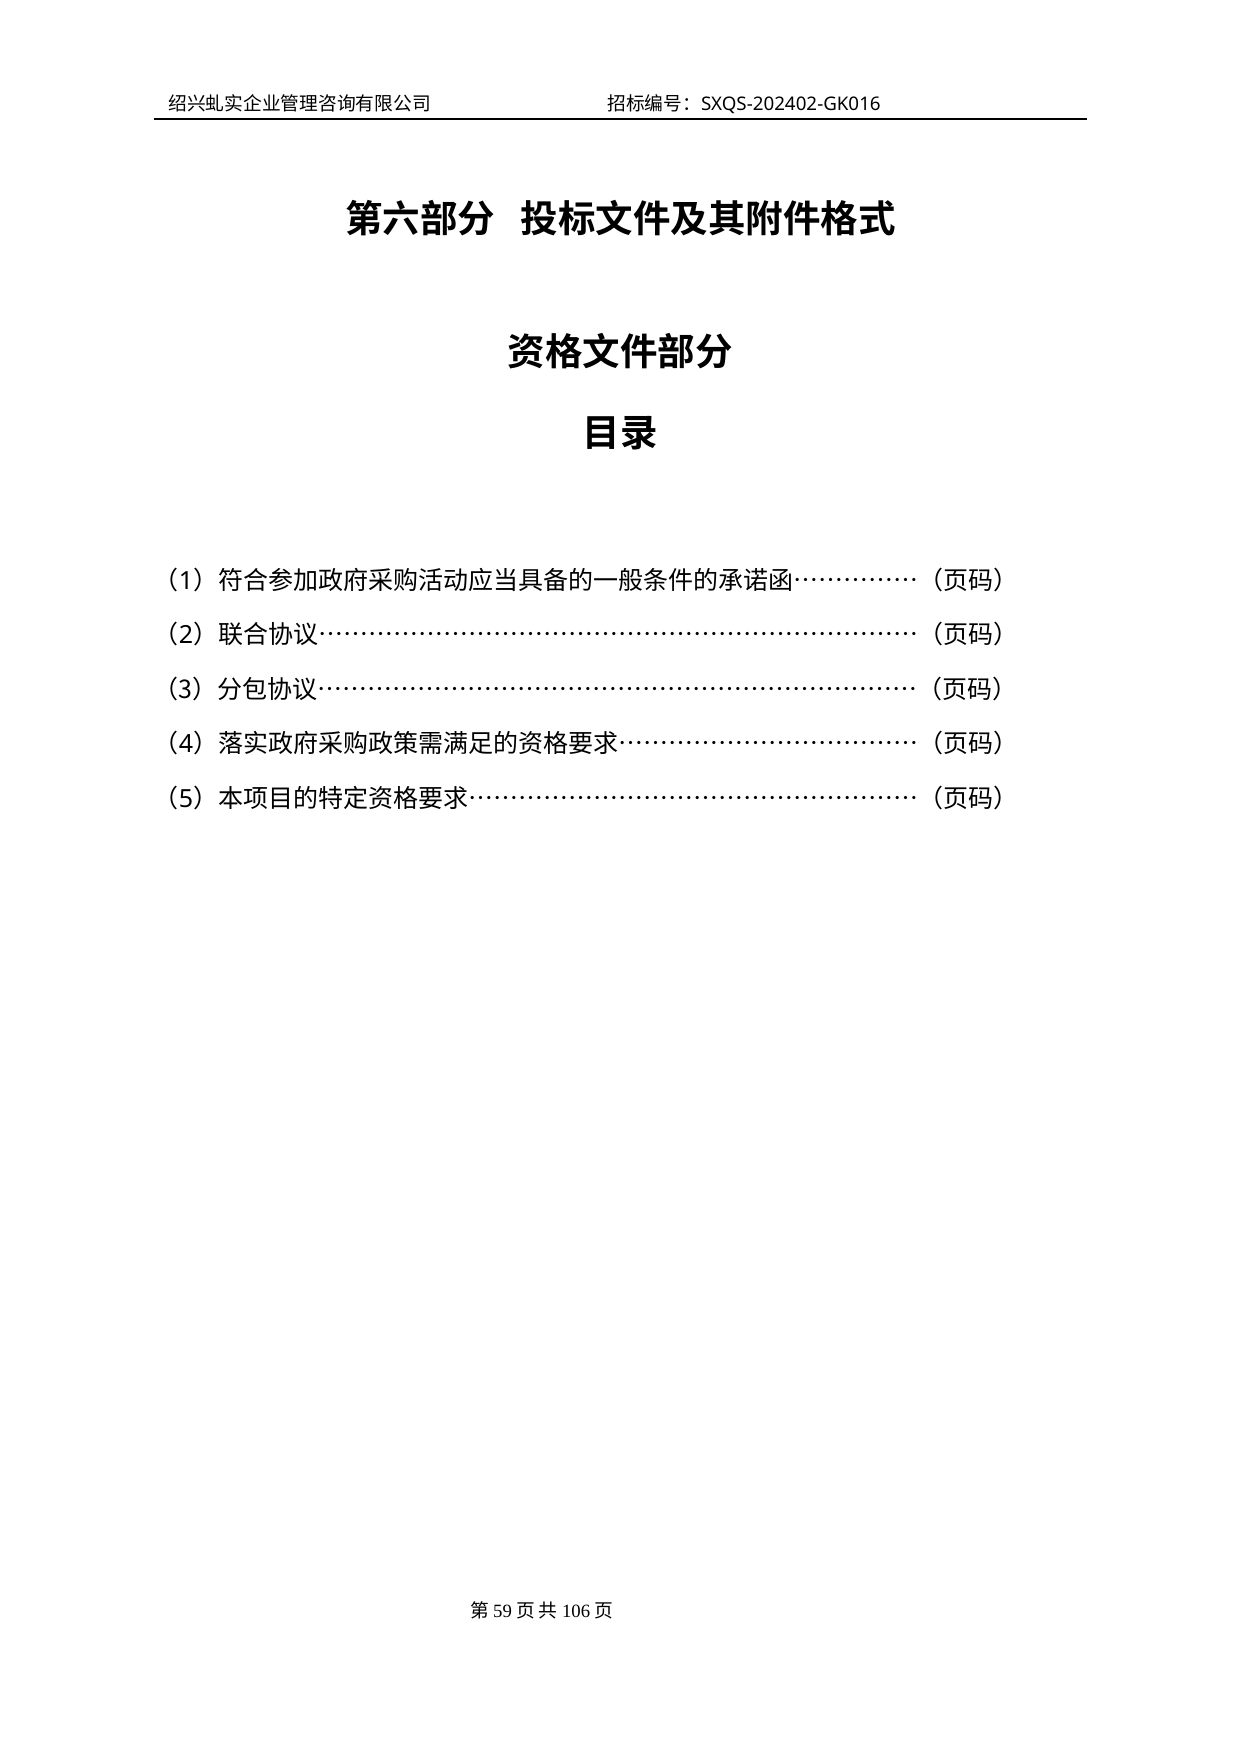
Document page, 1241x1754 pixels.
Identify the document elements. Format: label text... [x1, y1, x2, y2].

text 资格文件部分 [153, 321, 1087, 376]
text （5）本项目的特定资格要求………………………………………………（页码） [153, 778, 1087, 814]
text （1）符合参加政府采购活动应当具备的一般条件的承诺函……………（页码） [153, 561, 1087, 597]
text （2）联合协议………………………………………………………………（页码） [153, 615, 1087, 651]
text 第六部分 投标文件及其附件格式 [153, 189, 1087, 243]
text （3）分包协议………………………………………………………………（页码） [153, 669, 1087, 706]
text 目录 [153, 403, 1087, 457]
text （4）落实政府采购政策需满足的资格要求………………………………（页码） [153, 724, 1087, 760]
